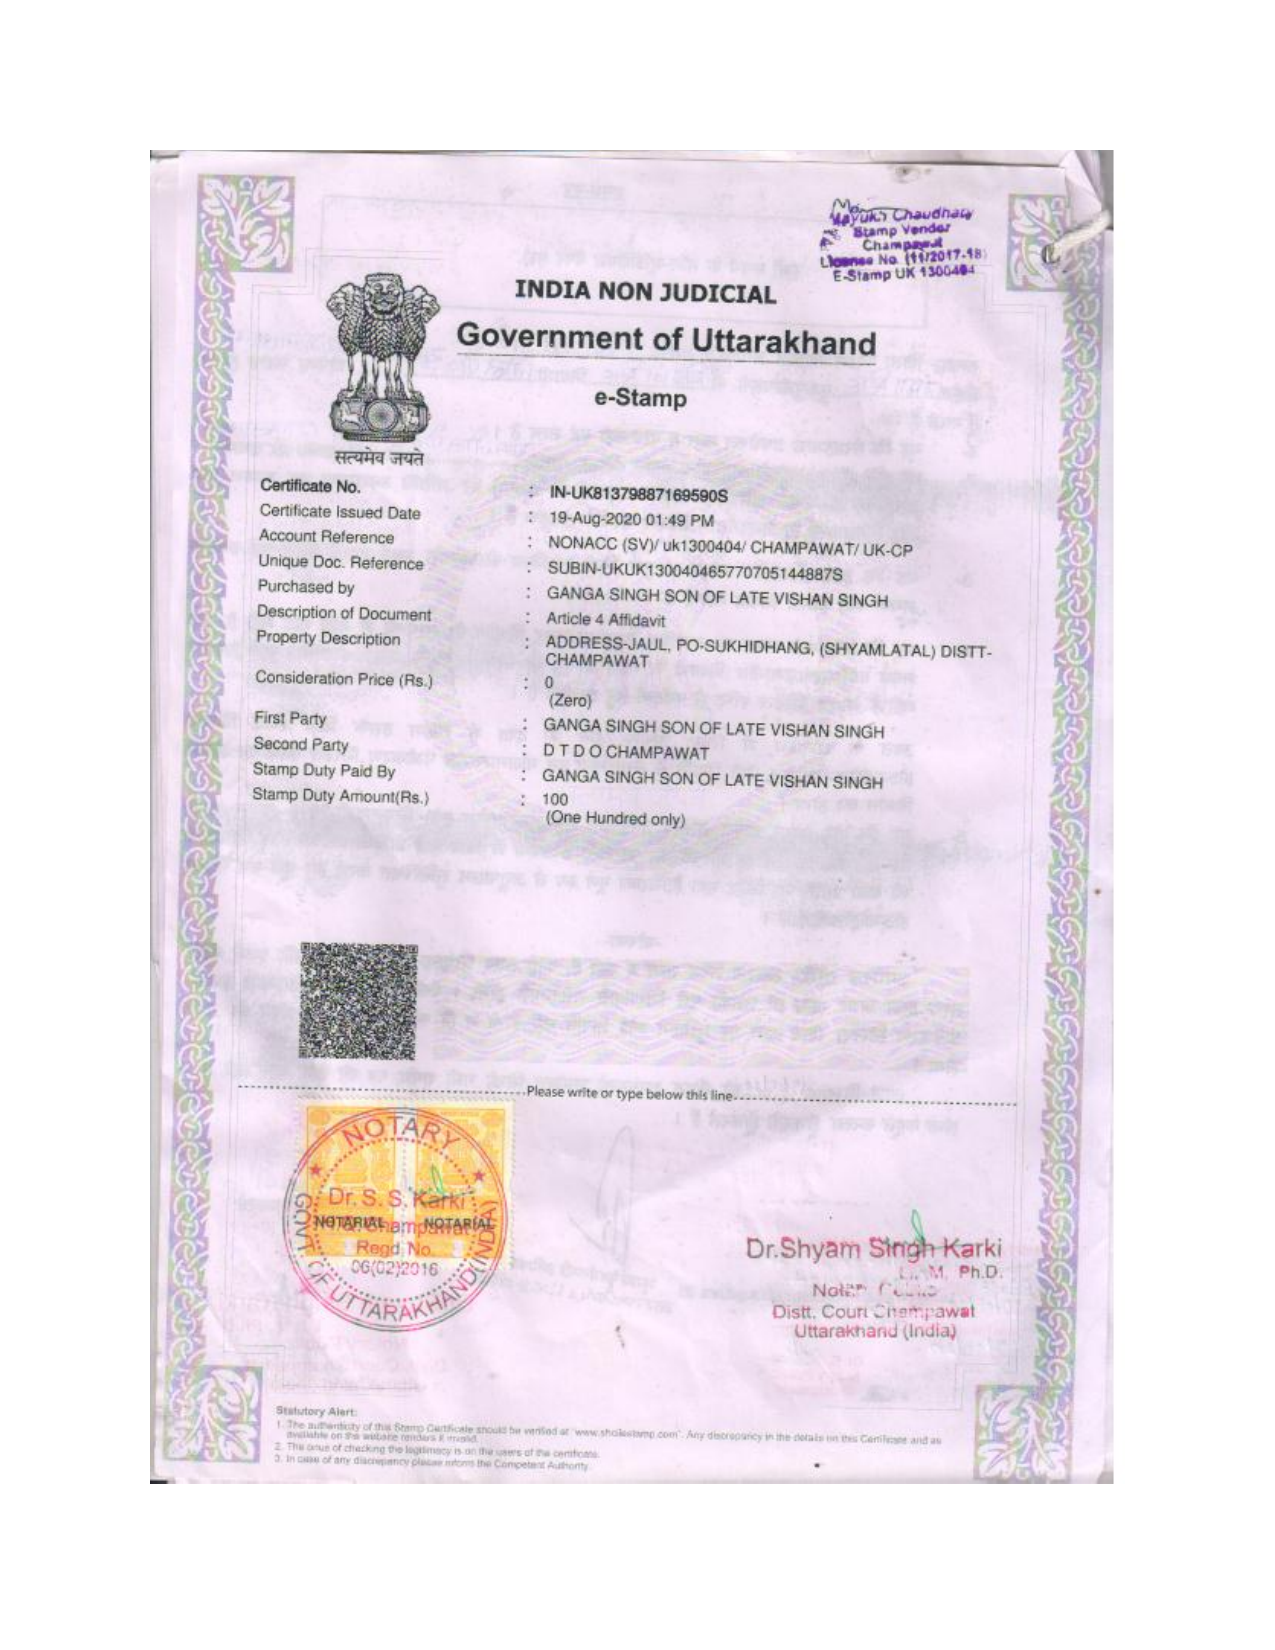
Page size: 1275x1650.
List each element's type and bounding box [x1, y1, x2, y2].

picture [150, 150, 1125, 1484]
